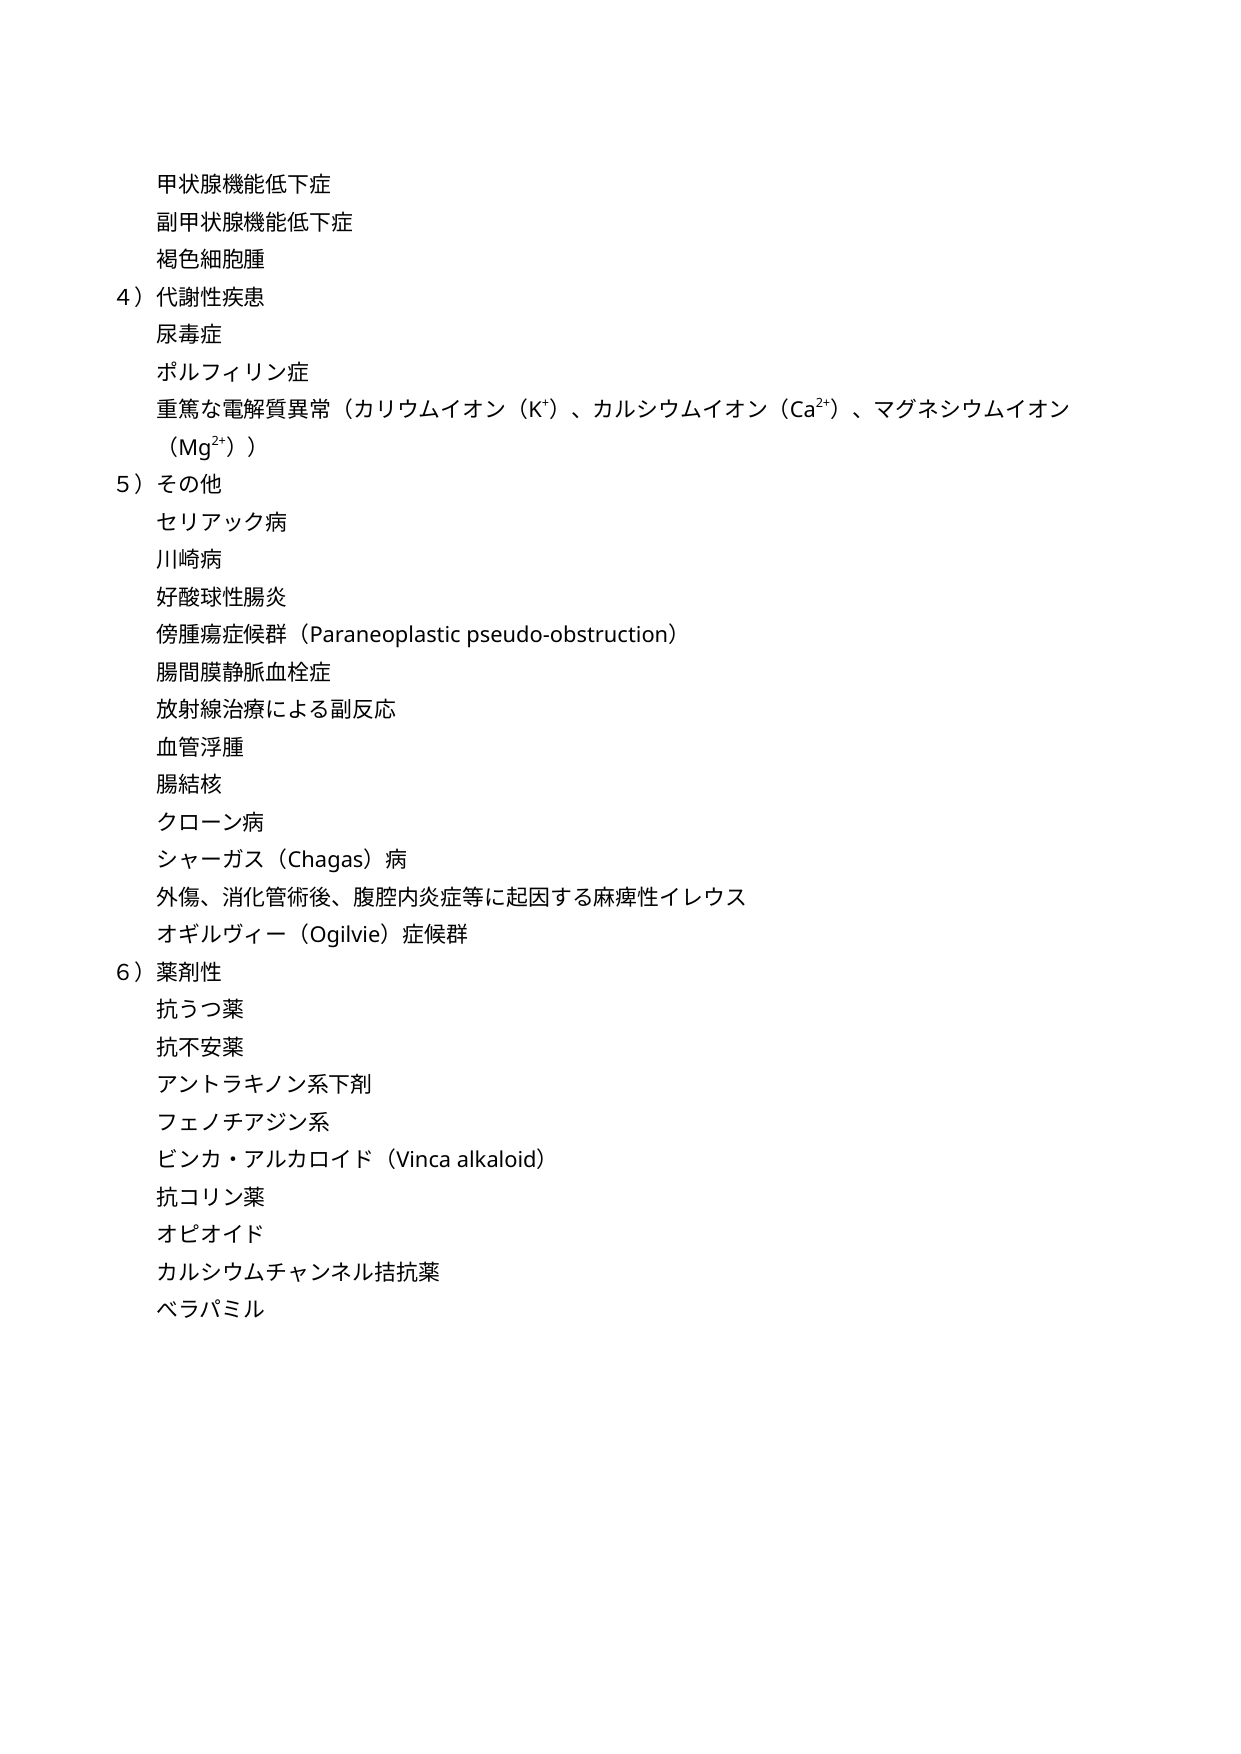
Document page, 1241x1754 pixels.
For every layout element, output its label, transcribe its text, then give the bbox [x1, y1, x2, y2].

text 抗コリン薬 [156, 1177, 1128, 1214]
text 副甲状腺機能低下症 [156, 202, 1128, 239]
text フェノチアジン系 [156, 1102, 1128, 1139]
text ４）代謝性疾患 [112, 277, 1128, 314]
text 血管浮腫 [156, 727, 1128, 764]
text 重篤な電解質異常（カリウムイオン（K+）、カルシウムイオン（Ca2+）、マグネシウムイオン（Mg2+）） [156, 389, 1128, 464]
text 褐色細胞腫 [156, 239, 1128, 277]
text シャーガス（Chagas）病 [156, 839, 1128, 877]
text オギルヴィー（Ogilvie）症候群 [156, 914, 1128, 952]
text 抗不安薬 [156, 1027, 1128, 1064]
text べラパミル [156, 1289, 1128, 1327]
text クローン病 [156, 802, 1128, 839]
text 抗うつ薬 [156, 989, 1128, 1027]
text アントラキノン系下剤 [156, 1064, 1128, 1102]
text カルシウムチャンネル拮抗薬 [156, 1252, 1128, 1289]
text 甲状腺機能低下症 [156, 164, 1128, 202]
text セリアック病 [156, 502, 1128, 539]
text 川崎病 [156, 539, 1128, 577]
text ビンカ・アルカロイド（Vinca alkaloid） [156, 1139, 1128, 1177]
text 傍腫瘍症候群（Paraneoplastic pseudo-obstruction） [156, 614, 1128, 652]
text 尿毒症 [156, 314, 1128, 352]
text ポルフィリン症 [156, 352, 1128, 389]
text 外傷、消化管術後、腹腔内炎症等に起因する麻痺性イレウス [156, 877, 1128, 914]
text ５）その他 [112, 464, 1128, 502]
text 腸間膜静脈血栓症 [156, 652, 1128, 689]
text オピオイド [156, 1214, 1128, 1252]
text 腸結核 [156, 764, 1128, 802]
text 好酸球性腸炎 [156, 577, 1128, 614]
text 放射線治療による副反応 [156, 689, 1128, 727]
text ６）薬剤性 [112, 952, 1128, 989]
